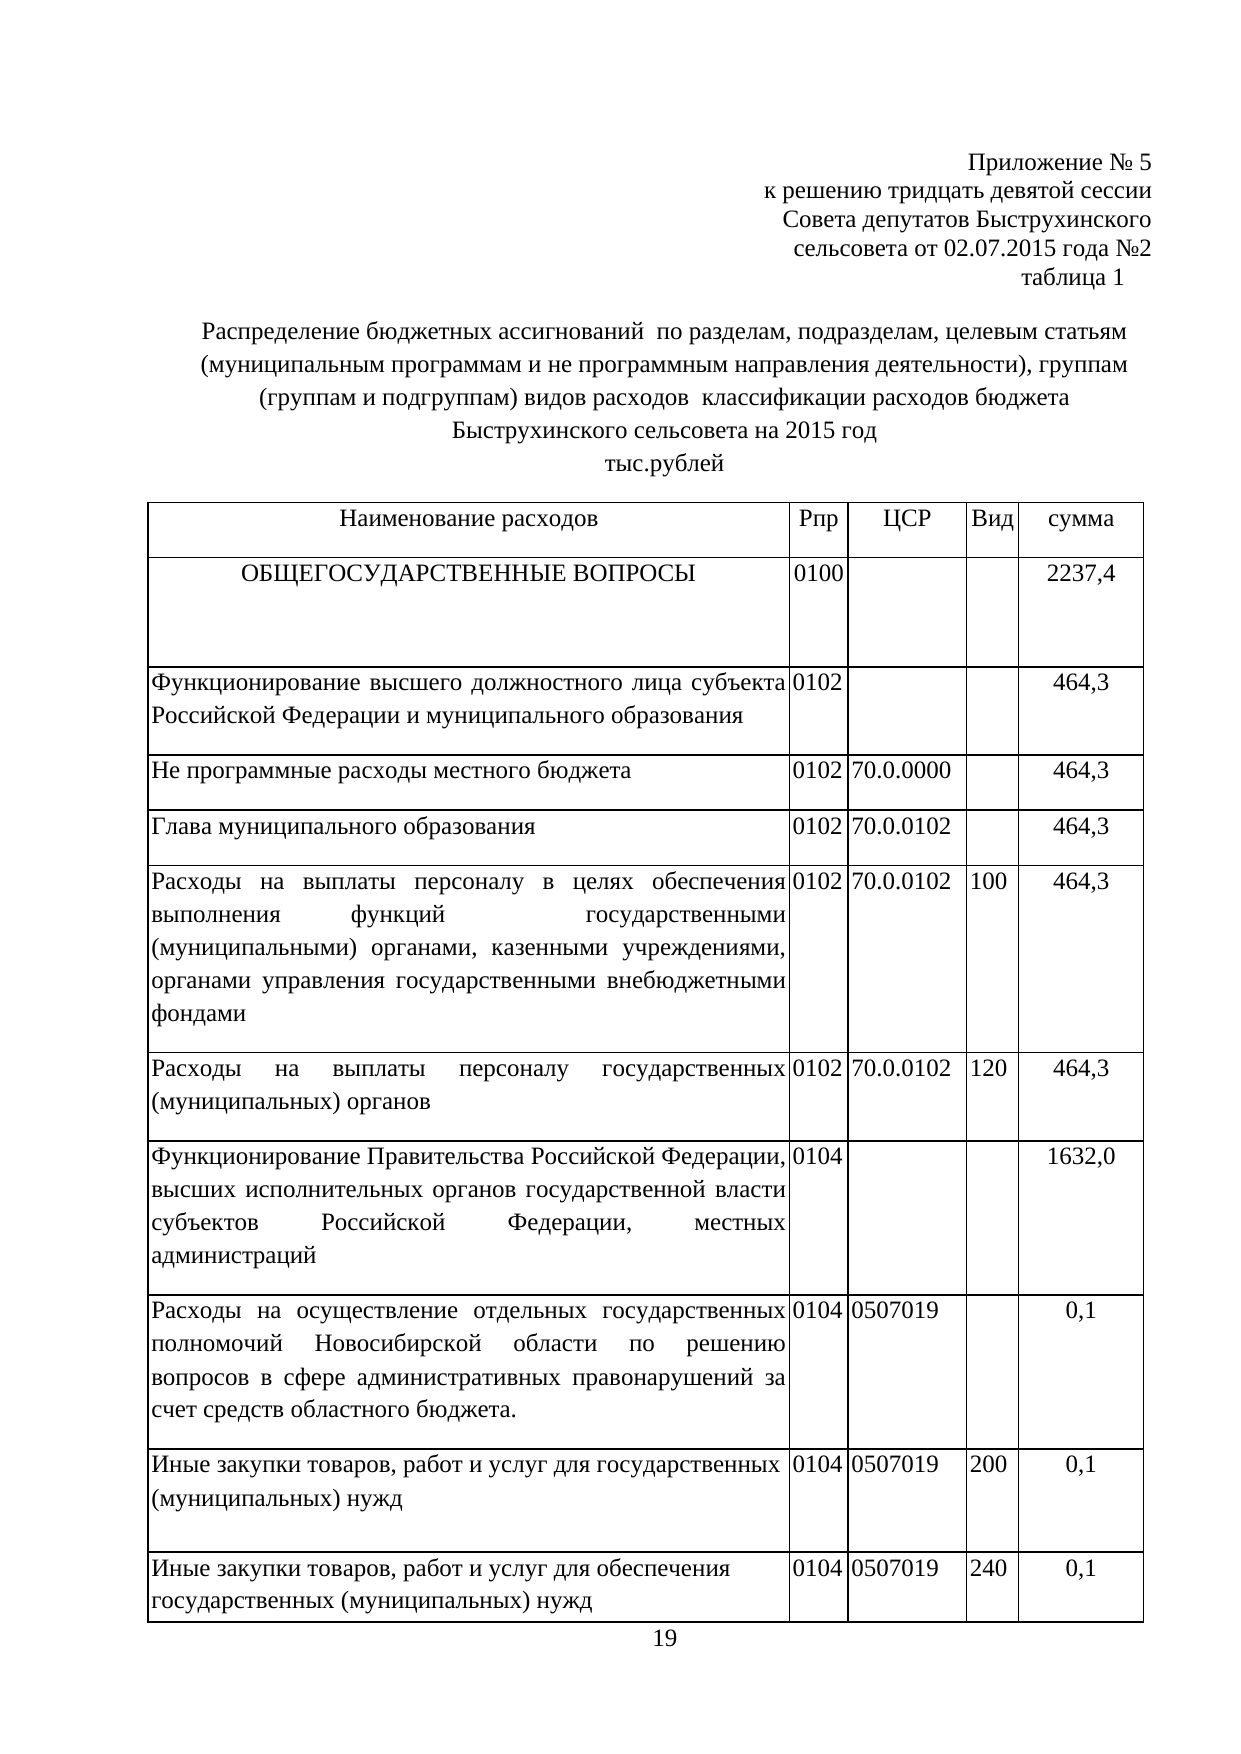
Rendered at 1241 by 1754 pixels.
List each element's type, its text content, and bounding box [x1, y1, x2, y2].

table_cell 0102 [790, 811, 847, 865]
text таблица 1 [177, 262, 1152, 291]
table_cell 0102 [790, 668, 847, 754]
table_cell Функционирование Правительства Российской Федерации, высших исполнительных органов государственной власти субъектов Российской Федерации, местных администраций [149, 1142, 789, 1294]
table_header Рпр [790, 503, 847, 557]
table_header сумма [1019, 503, 1143, 557]
table_cell 1632,0 [1019, 1142, 1143, 1294]
table_cell Не программные расходы местного бюджета [149, 756, 789, 809]
table_cell ОБЩЕГОСУДАРСТВЕННЫЕ ВОПРОСЫ [149, 558, 789, 666]
table_cell 70.0.0102 [849, 811, 966, 865]
table_cell 70.0.0102 [849, 866, 966, 1052]
table_header ЦСР [849, 503, 966, 557]
table_cell Иные закупки товаров, работ и услуг для государственных (муниципальных) нужд [149, 1450, 789, 1551]
table_cell [967, 1142, 1018, 1294]
table_cell Расходы на выплаты персоналу в целях обеспечения выполнения функций государственными (муниципальными) органами, казенными учреждениями, органами управления государственными внебюджетными фондами [149, 866, 789, 1052]
text Приложение № 5 [177, 147, 1152, 176]
table_cell [967, 756, 1018, 809]
table_cell 464,3 [1019, 811, 1143, 865]
table_cell 100 [967, 866, 1018, 1052]
table_cell Расходы на выплаты персоналу государственных (муниципальных) органов [149, 1053, 789, 1140]
table_cell 0,1 [1019, 1553, 1143, 1621]
table_cell [849, 668, 966, 754]
table_cell 70.0.0000 [849, 756, 966, 809]
table_cell 0100 [790, 558, 847, 666]
table_cell 0507019 [849, 1450, 966, 1551]
table_cell Расходы на осуществление отдельных государственных полномочий Новосибирской области по решению вопросов в сфере административных правонарушений за счет средств областного бюджета. [149, 1296, 789, 1448]
text сельсовета от 02.07.2015 года №2 [177, 233, 1152, 262]
text Совета депутатов Быструхинского [177, 204, 1152, 233]
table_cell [149, 1553, 789, 1621]
table_cell 0,1 [1019, 1450, 1143, 1551]
table_cell 0,1 [1019, 1296, 1143, 1448]
table_cell [849, 558, 966, 666]
table_cell 464,3 [1019, 866, 1143, 1052]
table_cell 0507019 [849, 1553, 966, 1621]
table_cell 240 [967, 1553, 1018, 1621]
table_cell 0104 [790, 1450, 847, 1551]
table_cell 0102 [790, 756, 847, 809]
table_cell [967, 811, 1018, 865]
table_cell 464,3 [1019, 1053, 1143, 1140]
table_cell 0104 [790, 1553, 847, 1621]
text Распределение бюджетных ассигнований по разделам, подразделам, целевым статьям (муниципальным программам и не программным направления деятельности), группам (группам и подгруппам) видов расходов классификации расходов бюджета Быструхинского сельсовета на 2015 год тыс.рублей [177, 316, 1152, 477]
table_cell 464,3 [1019, 756, 1143, 809]
table_cell 70.0.0102 [849, 1053, 966, 1140]
text к решению тридцать девятой сессии [177, 176, 1152, 204]
table_cell 200 [967, 1450, 1018, 1551]
table_cell 2237,4 [1019, 558, 1143, 666]
table_cell 0102 [790, 1053, 847, 1140]
table_header Вид [967, 503, 1018, 557]
table_cell 120 [967, 1053, 1018, 1140]
table_header Наименование расходов [149, 503, 789, 557]
table_cell [967, 558, 1018, 666]
table_cell 0104 [790, 1142, 847, 1294]
table_cell Глава муниципального образования [149, 811, 789, 865]
table_cell Функционирование высшего должностного лица субъекта Российской Федерации и муниципального образования [149, 668, 789, 754]
table_cell 0102 [790, 866, 847, 1052]
table_cell [967, 1296, 1018, 1448]
table_cell 0507019 [849, 1296, 966, 1448]
table_cell 0104 [790, 1296, 847, 1448]
table_cell 464,3 [1019, 668, 1143, 754]
table_cell [849, 1142, 966, 1294]
table_cell [967, 668, 1018, 754]
